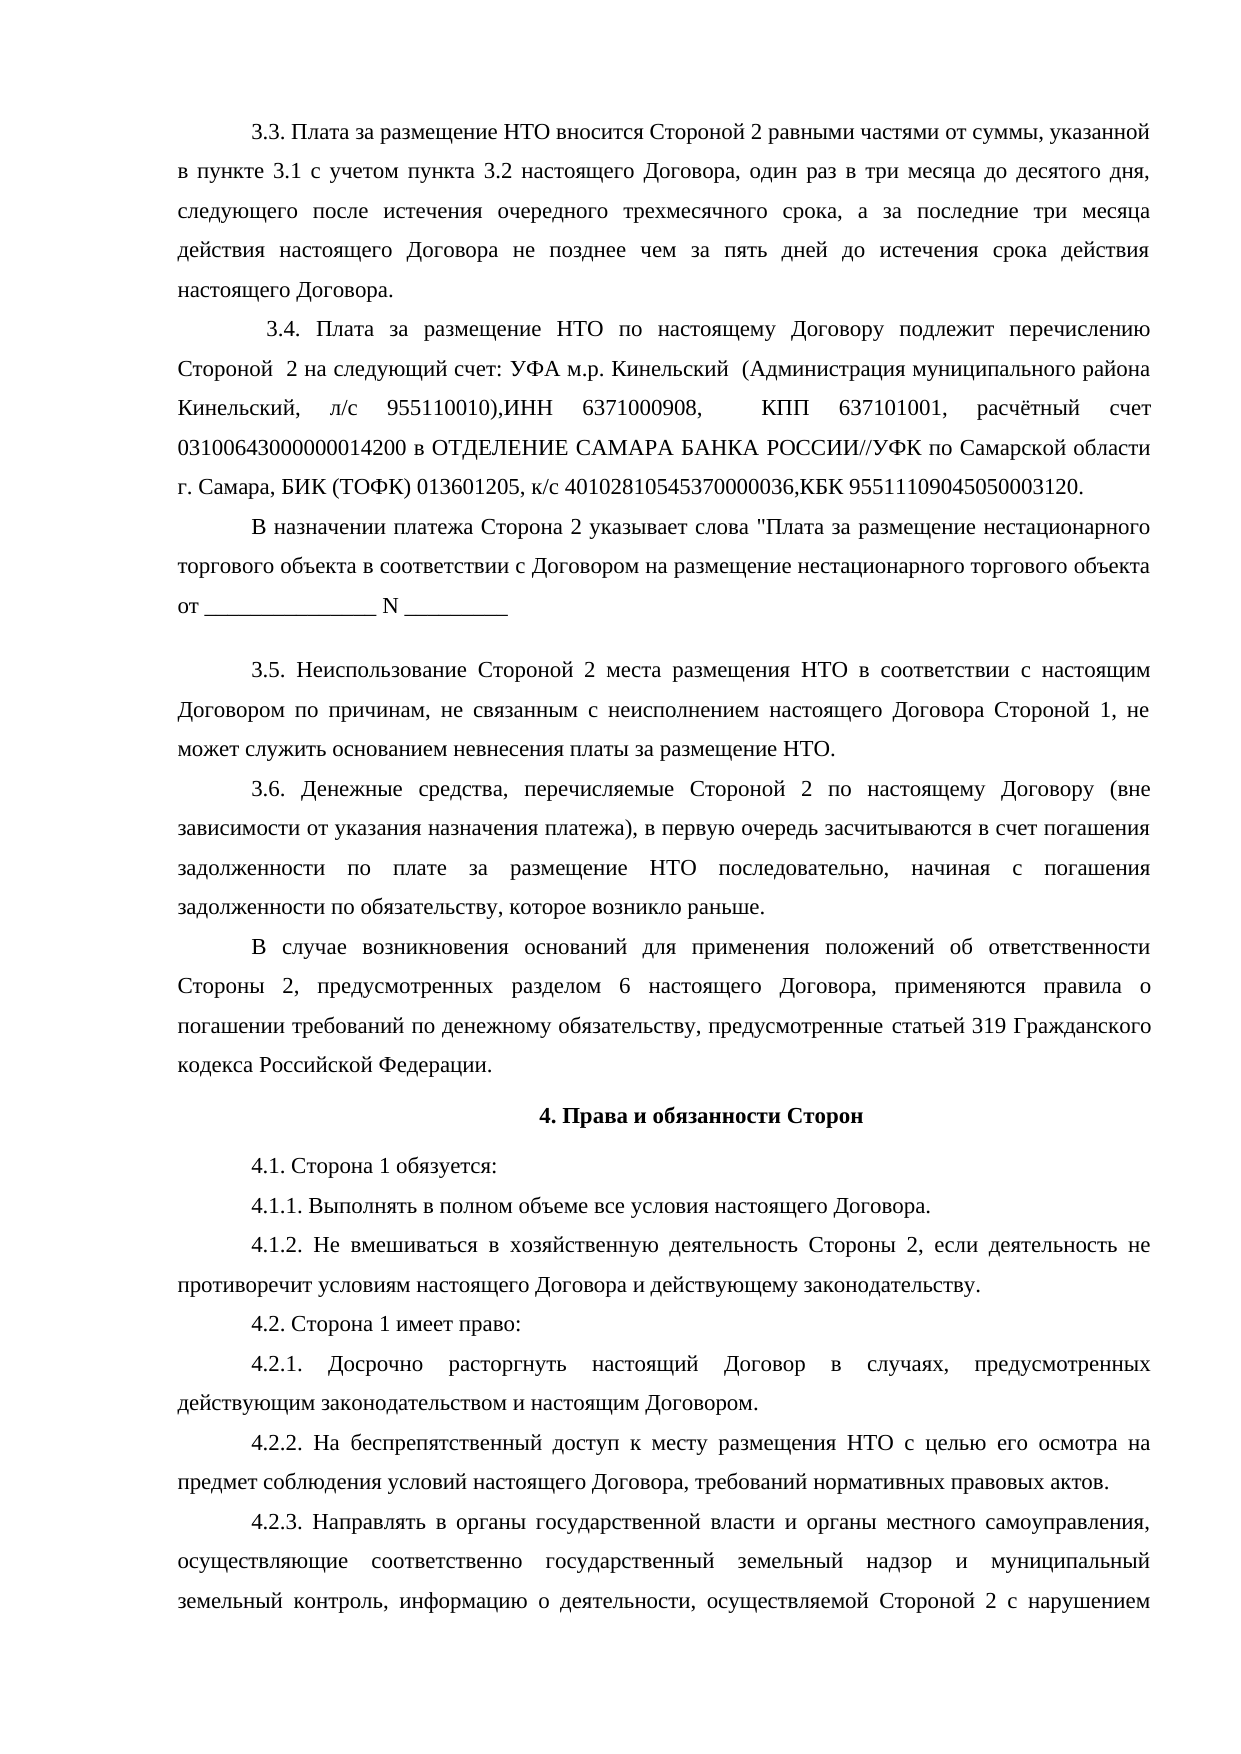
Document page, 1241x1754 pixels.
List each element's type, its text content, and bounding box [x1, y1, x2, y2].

text 4.1.1. Выполнять в полном объеме все условия настоящего Договора. [177, 1192, 1152, 1218]
text 4.2.1. Досрочно расторгнуть настоящий Договор в случаях, предусмотренных действующим законодательством и настоящим Договором. [177, 1350, 1152, 1416]
text В случае возникновения оснований для применения положений об ответственности Стороны 2, предусмотренных разделом 6 настоящего Договора, применяются правила о погашении требований по денежному обязательству, предусмотренные статьей 319 Гражданского кодекса Российской Федерации. [177, 933, 1152, 1077]
text 3.3. Плата за размещение НТО вносится Стороной 2 равными частями от суммы, указанной в пункте 3.1 с учетом пункта 3.2 настоящего Договора, один раз в три месяца до десятого дня, следующего после истечения очередного трехмесячного срока, а за последние три месяца действия настоящего Договора не позднее чем за пять дней до истечения срока действия настоящего Договора. [177, 118, 1152, 302]
text 4.2.2. На беспрепятственный доступ к месту размещения НТО с целью его осмотра на предмет соблюдения условий настоящего Договора, требований нормативных правовых актов. [177, 1429, 1152, 1495]
text 3.4. Плата за размещение НТО по настоящему Договору подлежит перечислению Стороной 2 на следующий счет: УФА м.р. Кинельский (Администрация муниципального района Кинельский, л/с 955110010),ИНН 6371000908, КПП 637101001, расчётный счет 03100643000000014200 в ОТДЕЛЕНИЕ САМАРА БАНКА РОССИИ//УФК по Самарской области г. Самара, БИК (ТОФК) 013601205, к/с 40102810545370000036,КБК 95511109045050003120. [177, 316, 1152, 500]
text 4.1.2. Не вмешиваться в хозяйственную деятельность Стороны 2, если деятельность не противоречит условиям настоящего Договора и действующему законодательству. [177, 1232, 1152, 1297]
text 4.1. Сторона 1 обязуется: [177, 1153, 1152, 1179]
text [177, 1508, 1152, 1613]
text 4.2. Сторона 1 имеет право: [177, 1311, 1152, 1337]
text 4. Права и обязанности Сторон [177, 1102, 1152, 1128]
text 3.6. Денежные средства, перечисляемые Стороной 2 по настоящему Договору (вне зависимости от указания назначения платежа), в первую очередь засчитываются в счет погашения задолженности по плате за размещение НТО последовательно, начиная с погашения задолженности по обязательству, которое возникло раньше. [177, 775, 1152, 919]
text В назначении платежа Сторона 2 указывает слова "Плата за размещение нестационарного торгового объекта в соответствии с Договором на размещение нестационарного торгового объекта от _______________ N _________ [177, 513, 1152, 618]
text 3.5. Неиспользование Стороной 2 места размещения НТО в соответствии с настоящим Договором по причинам, не связанным с неисполнением настоящего Договора Стороной 1, не может служить основанием невнесения платы за размещение НТО. [177, 656, 1152, 762]
